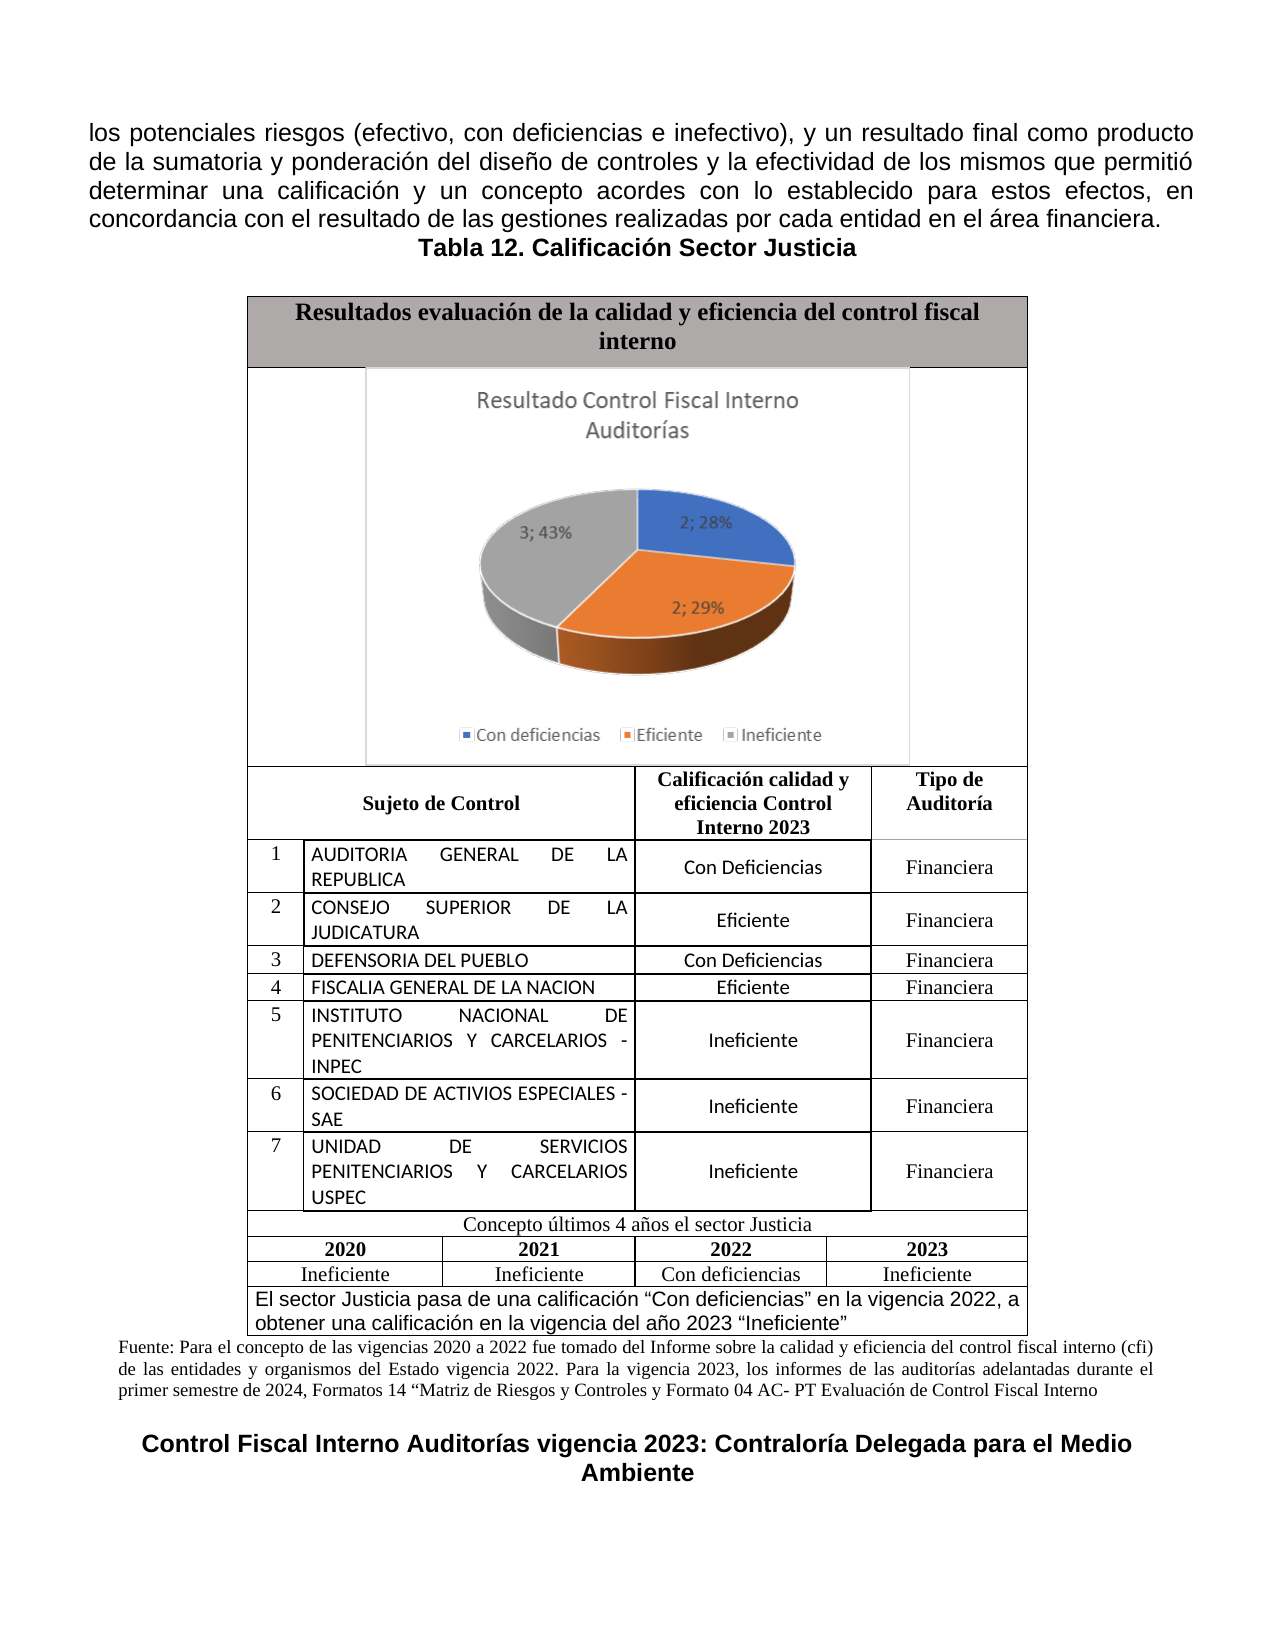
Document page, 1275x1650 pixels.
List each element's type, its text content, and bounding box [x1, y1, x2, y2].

table_cell Financiera [872, 893, 1027, 945]
picture [365, 367, 910, 766]
table_cell 2022 [636, 1237, 826, 1261]
table_cell Ineficiente [443, 1262, 634, 1286]
table_cell Con Deficiencias [636, 947, 870, 972]
table_cell Con deficiencias [636, 1262, 826, 1286]
table_cell Ineficiente [636, 1133, 870, 1209]
table_cell Concepto últimos 4 años el sector Justicia [248, 1211, 1027, 1236]
table_cell Eficiente [636, 975, 870, 1000]
table_cell DEFENSORIA DEL PUEBLO [304, 947, 634, 972]
table_cell 2023 [827, 1237, 1027, 1261]
table_cell 2021 [443, 1237, 634, 1261]
table_cell Financiera [872, 1132, 1027, 1209]
table_cell [248, 368, 365, 766]
table_cell Sujeto de Control [248, 767, 634, 839]
table_cell UNIDAD DE SERVICIOS PENITENCIARIOS Y CARCELARIOS USPEC [304, 1133, 634, 1209]
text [88, 118, 1196, 233]
table_cell Financiera [872, 1001, 1027, 1078]
table_cell El sector Justicia pasa de una calificación “Con deficiencias” en la vigencia 2022, a obtener una calificación en la vigencia del año 2023 “Ineficiente” [248, 1287, 1027, 1335]
text Control Fiscal Interno Auditorías vigencia 2023: Contraloría Delegada para el Medio Ambiente [118, 1429, 1157, 1487]
table_cell 6 [248, 1079, 303, 1131]
table_cell 5 [248, 1001, 303, 1078]
table_cell AUDITORIA GENERAL DE LA REPUBLICA [305, 841, 634, 892]
table_cell Financiera [872, 946, 1027, 972]
table_cell Ineficiente [636, 1002, 870, 1078]
table_cell 7 [248, 1132, 303, 1209]
text Tabla 12. Calificación Sector Justicia [118, 233, 1157, 262]
table_cell 1 [248, 840, 303, 892]
table_cell [910, 368, 1027, 766]
table_cell Financiera [872, 974, 1027, 1000]
table_cell Ineficiente [248, 1262, 442, 1286]
text Fuente: Para el concepto de las vigencias 2020 a 2022 fue tomado del Informe sobre la calidad y eficiencia del control fiscal interno (cfi) de las entidades y organismos del Estado vigencia 2022. Para la vigencia 2023, los informes de las auditorías adelantadas durante el primer semestre de 2024, Formatos 14 “Matriz de Riesgos y Controles y Formato 04 AC- PT Evaluación de Control Fiscal Interno [118, 1336, 1157, 1401]
table_cell Ineficiente [827, 1262, 1027, 1286]
table_cell SOCIEDAD DE ACTIVIOS ESPECIALES - SAE [304, 1080, 634, 1131]
table_cell INSTITUTO NACIONAL DE PENITENCIARIOS Y CARCELARIOS - INPEC [304, 1002, 634, 1078]
table_cell Tipo de Auditoría [872, 767, 1027, 839]
table_cell Financiera [872, 1079, 1027, 1131]
table_cell Ineficiente [636, 1080, 870, 1131]
table_header Resultados evaluación de la calidad y eficiencia del control fiscal interno [248, 297, 1027, 367]
table_cell 3 [248, 946, 303, 972]
table_cell Financiera [872, 840, 1027, 892]
table_cell Con Deficiencias [636, 841, 870, 892]
table_cell Eficiente [636, 894, 870, 945]
table_cell 2 [248, 893, 303, 945]
table_cell FISCALIA GENERAL DE LA NACION [304, 975, 634, 1000]
table_cell CONSEJO SUPERIOR DE LA JUDICATURA [305, 894, 634, 945]
table_cell 4 [248, 974, 303, 1000]
table_cell 2020 [248, 1237, 442, 1261]
table_cell Calificación calidad y eficiencia Control Interno 2023 [636, 767, 871, 839]
